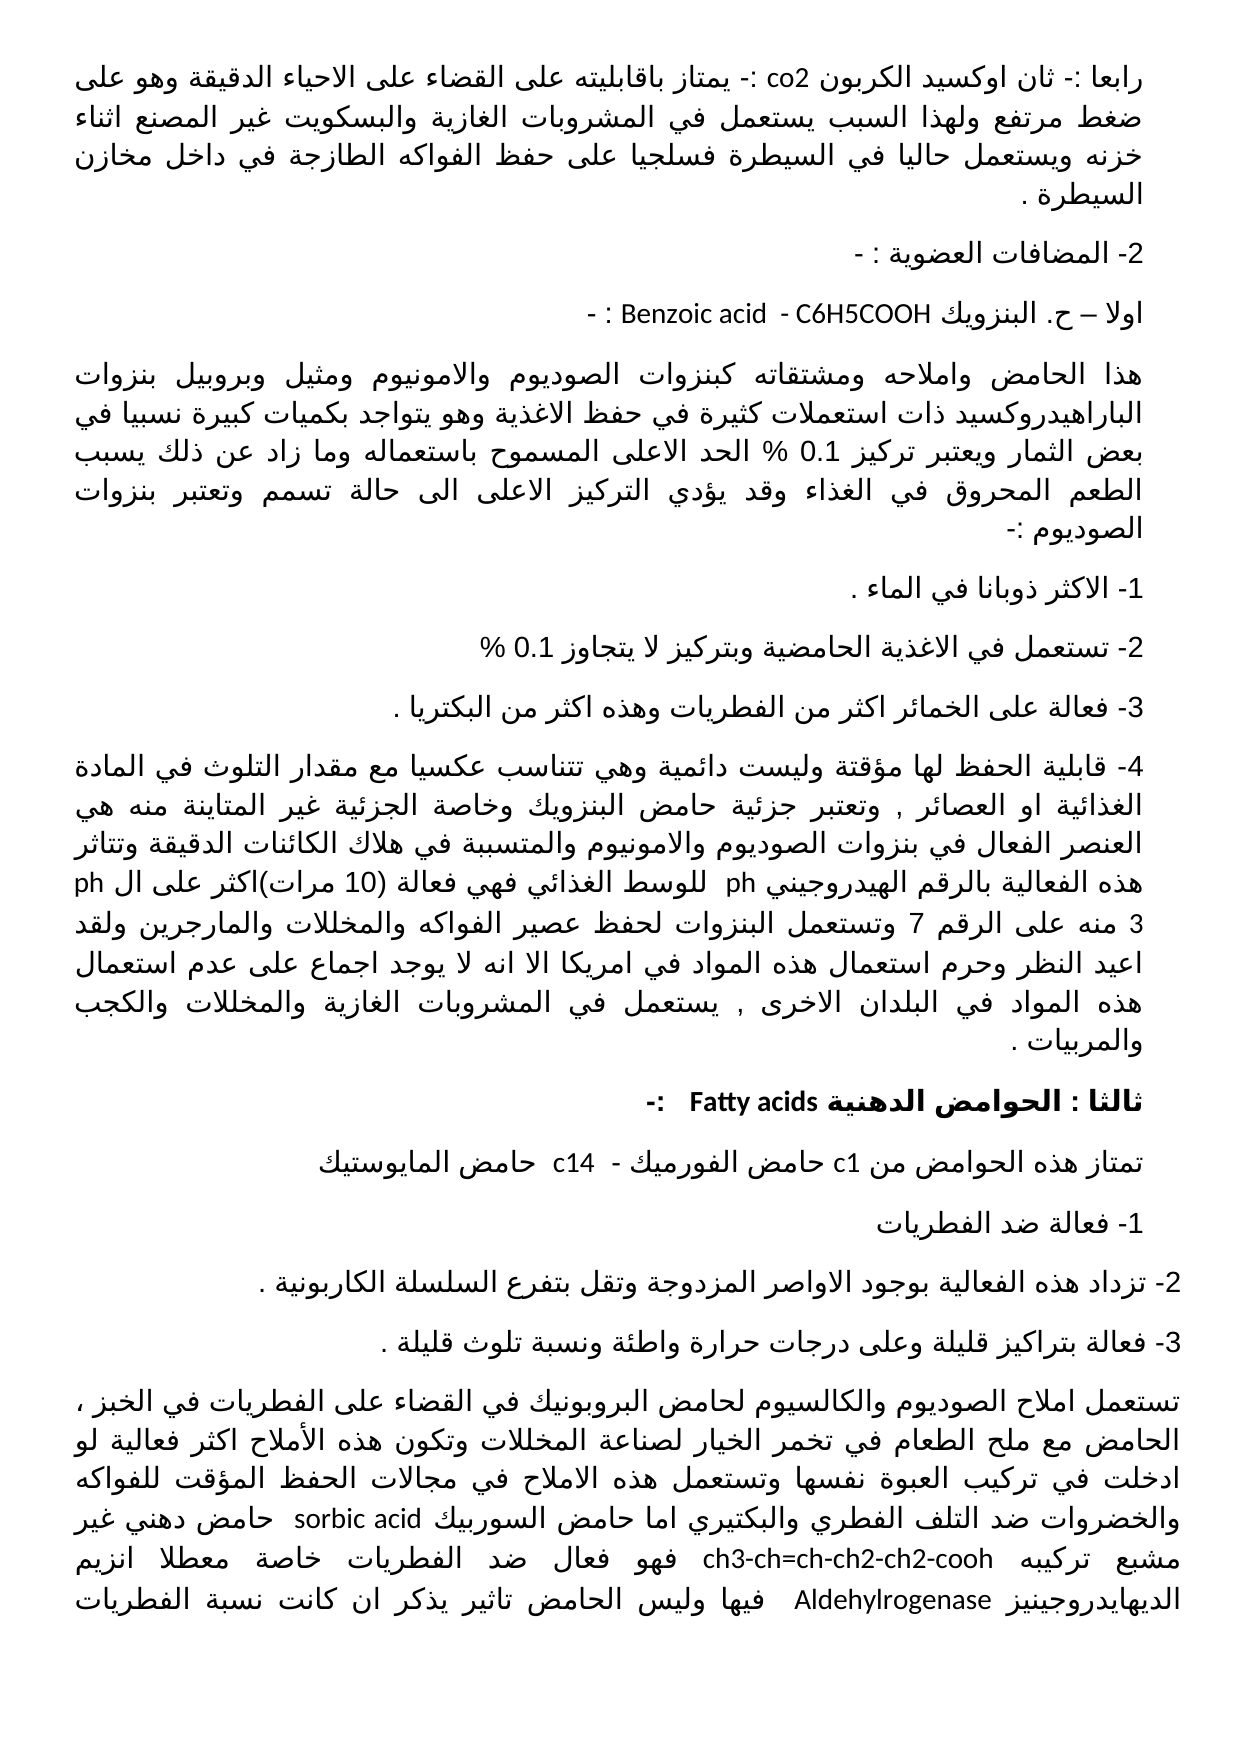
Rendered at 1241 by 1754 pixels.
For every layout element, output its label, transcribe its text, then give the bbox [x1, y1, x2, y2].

text هذا الحامض واملاحه ومشتقاته كبنزوات الصوديوم والامونيوم ومثيل وبروبيل بنزوات الباراهيدروكسيد ذات استعملات كثيرة في حفظ الاغذية وهو يتواجد بكميات كبيرة نسبيا في بعض الثمار ويعتبر تركيز 0.1 % الحد الاعلى المسموح باستعماله وما زاد عن ذلك يسبب الطعم المحروق في الغذاء وقد يؤدي التركيز الاعلى الى حالة تسمم وتعتبر بنزوات الصوديوم :- [74, 357, 1144, 545]
text 4- قابلية الحفظ لها مؤقتة وليست دائمية وهي تتناسب عكسيا مع مقدار التلوث في المادة الغذائية او العصائر , وتعتبر جزئية حامض البنزويك وخاصة الجزئية غير المتاينة منه هي العنصر الفعال في بنزوات الصوديوم والامونيوم والمتسببة في هلاك الكائنات الدقيقة وتتاثر هذه الفعالية بالرقم الهيدروجيني ph للوسط الغذائي فهي فعالة (10 مرات)اكثر على ال ph 3 منه على الرقم 7 وتستعمل البنزوات لحفظ عصير الفواكه والمخللات والمارجرين ولقد اعيد النظر وحرم استعمال هذه المواد في امريكا الا انه لا يوجد اجماع على عدم استعمال هذه المواد في البلدان الاخرى , يستعمل في المشروبات الغازية والمخللات والكجب والمربيات . [74, 749, 1144, 1057]
text 2- تزداد هذه الفعالية بوجود الاواصر المزدوجة وتقل بتفرع السلسلة الكاربونية . [74, 1266, 1181, 1299]
text 2- تستعمل في الاغذية الحامضية وبتركيز لا يتجاوز 0.1 % [74, 630, 1144, 664]
text رابعا :- ثان اوكسيد الكربون co2 :- يمتاز باقابليته على القضاء على الاحياء الدقيقة وهو على ضغط مرتفع ولهذا السبب يستعمل في المشروبات الغازية والبسكويت غير المصنع اثناء خزنه ويستعمل حاليا في السيطرة فسلجيا على حفظ الفواكه الطازجة في داخل مخازن السيطرة . [74, 59, 1144, 210]
text اولا – ح. البنزويك Benzoic acid - C6H5COOH : - [74, 296, 1144, 331]
text 1- فعالة ضد الفطريات [74, 1206, 1144, 1240]
text ثالثا : الحوامض الدهنية Fatty acids :- [74, 1083, 1144, 1118]
text 1- الاكثر ذوبانا في الماء . [74, 571, 1144, 604]
text تمتاز هذه الحوامض من c1 حامض الفورميك - c14 حامض المايوستيك [74, 1144, 1144, 1180]
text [74, 1384, 1181, 1617]
text 2- المضافات العضوية : - [74, 236, 1144, 270]
text 3- فعالة بتراكيز قليلة وعلى درجات حرارة واطئة ونسبة تلوث قليلة . [74, 1325, 1181, 1358]
text 3- فعالة على الخمائر اكثر من الفطريات وهذه اكثر من البكتريا . [74, 689, 1144, 723]
